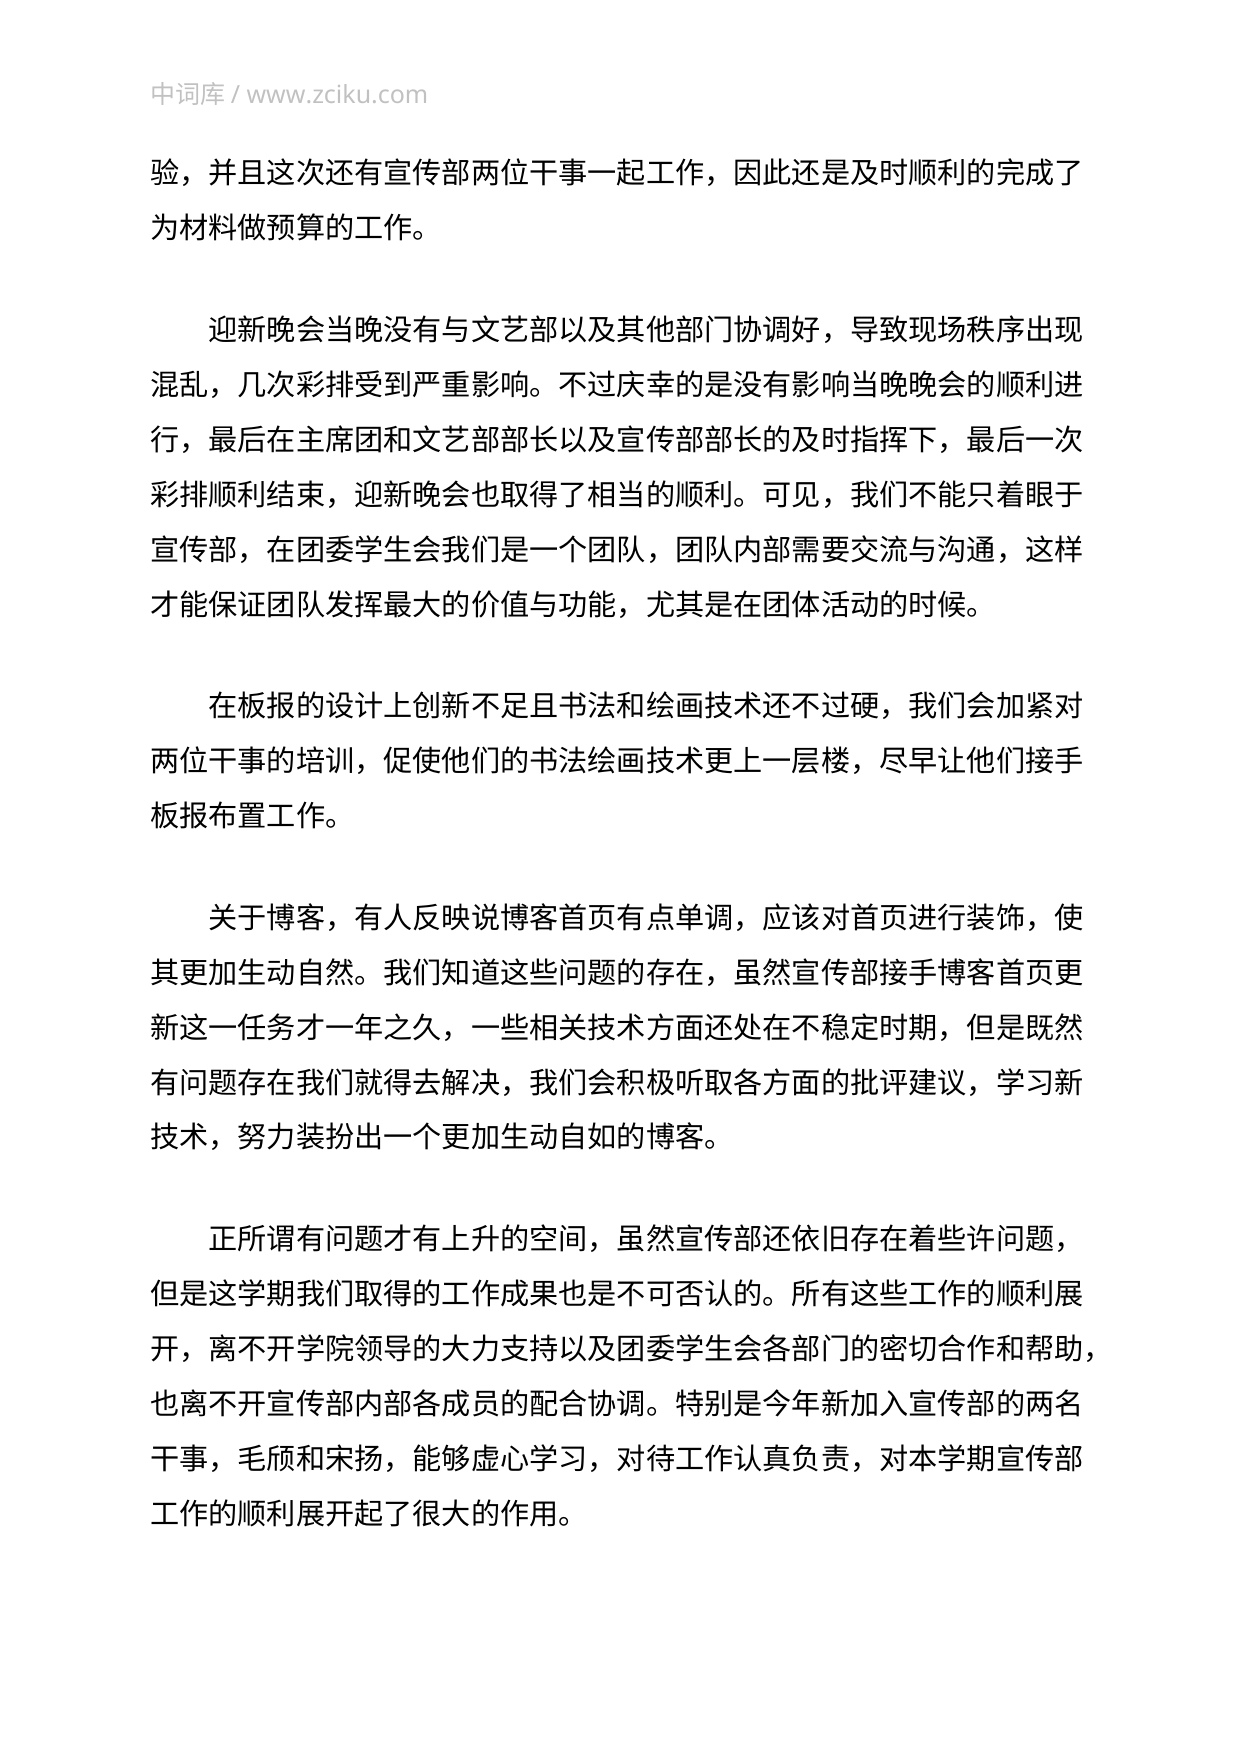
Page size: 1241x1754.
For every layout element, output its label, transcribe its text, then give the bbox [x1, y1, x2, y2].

text 关于博客，有人反映说博客首页有点单调，应该对首页进行装饰，使其更加生动自然。我们知道这些问题的存在，虽然宣传部接手博客首页更新这一任务才一年之久，一些相关技术方面还处在不稳定时期，但是既然有问题存在我们就得去解决，我们会积极听取各方面的批评建议，学习新技术，努力装扮出一个更加生动自如的博客。 [150, 894, 1090, 1156]
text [150, 150, 1090, 247]
text 正所谓有问题才有上升的空间，虽然宣传部还依旧存在着些许问题，但是这学期我们取得的工作成果也是不可否认的。所有这些工作的顺利展开，离不开学院领导的大力支持以及团委学生会各部门的密切合作和帮助，也离不开宣传部内部各成员的配合协调。特别是今年新加入宣传部的两名干事，毛颀和宋扬，能够虚心学习，对待工作认真负责，对本学期宣传部工作的顺利展开起了很大的作用。 [150, 1216, 1090, 1533]
text 在板报的设计上创新不足且书法和绘画技术还不过硬，我们会加紧对两位干事的培训，促使他们的书法绘画技术更上一层楼，尽早让他们接手板报布置工作。 [150, 683, 1090, 835]
text 迎新晚会当晚没有与文艺部以及其他部门协调好，导致现场秩序出现混乱，几次彩排受到严重影响。不过庆幸的是没有影响当晚晚会的顺利进行，最后在主席团和文艺部部长以及宣传部部长的及时指挥下，最后一次彩排顺利结束，迎新晚会也取得了相当的顺利。可见，我们不能只着眼于宣传部，在团委学生会我们是一个团队，团队内部需要交流与沟通，这样才能保证团队发挥最大的价值与功能，尤其是在团体活动的时候。 [150, 307, 1090, 623]
